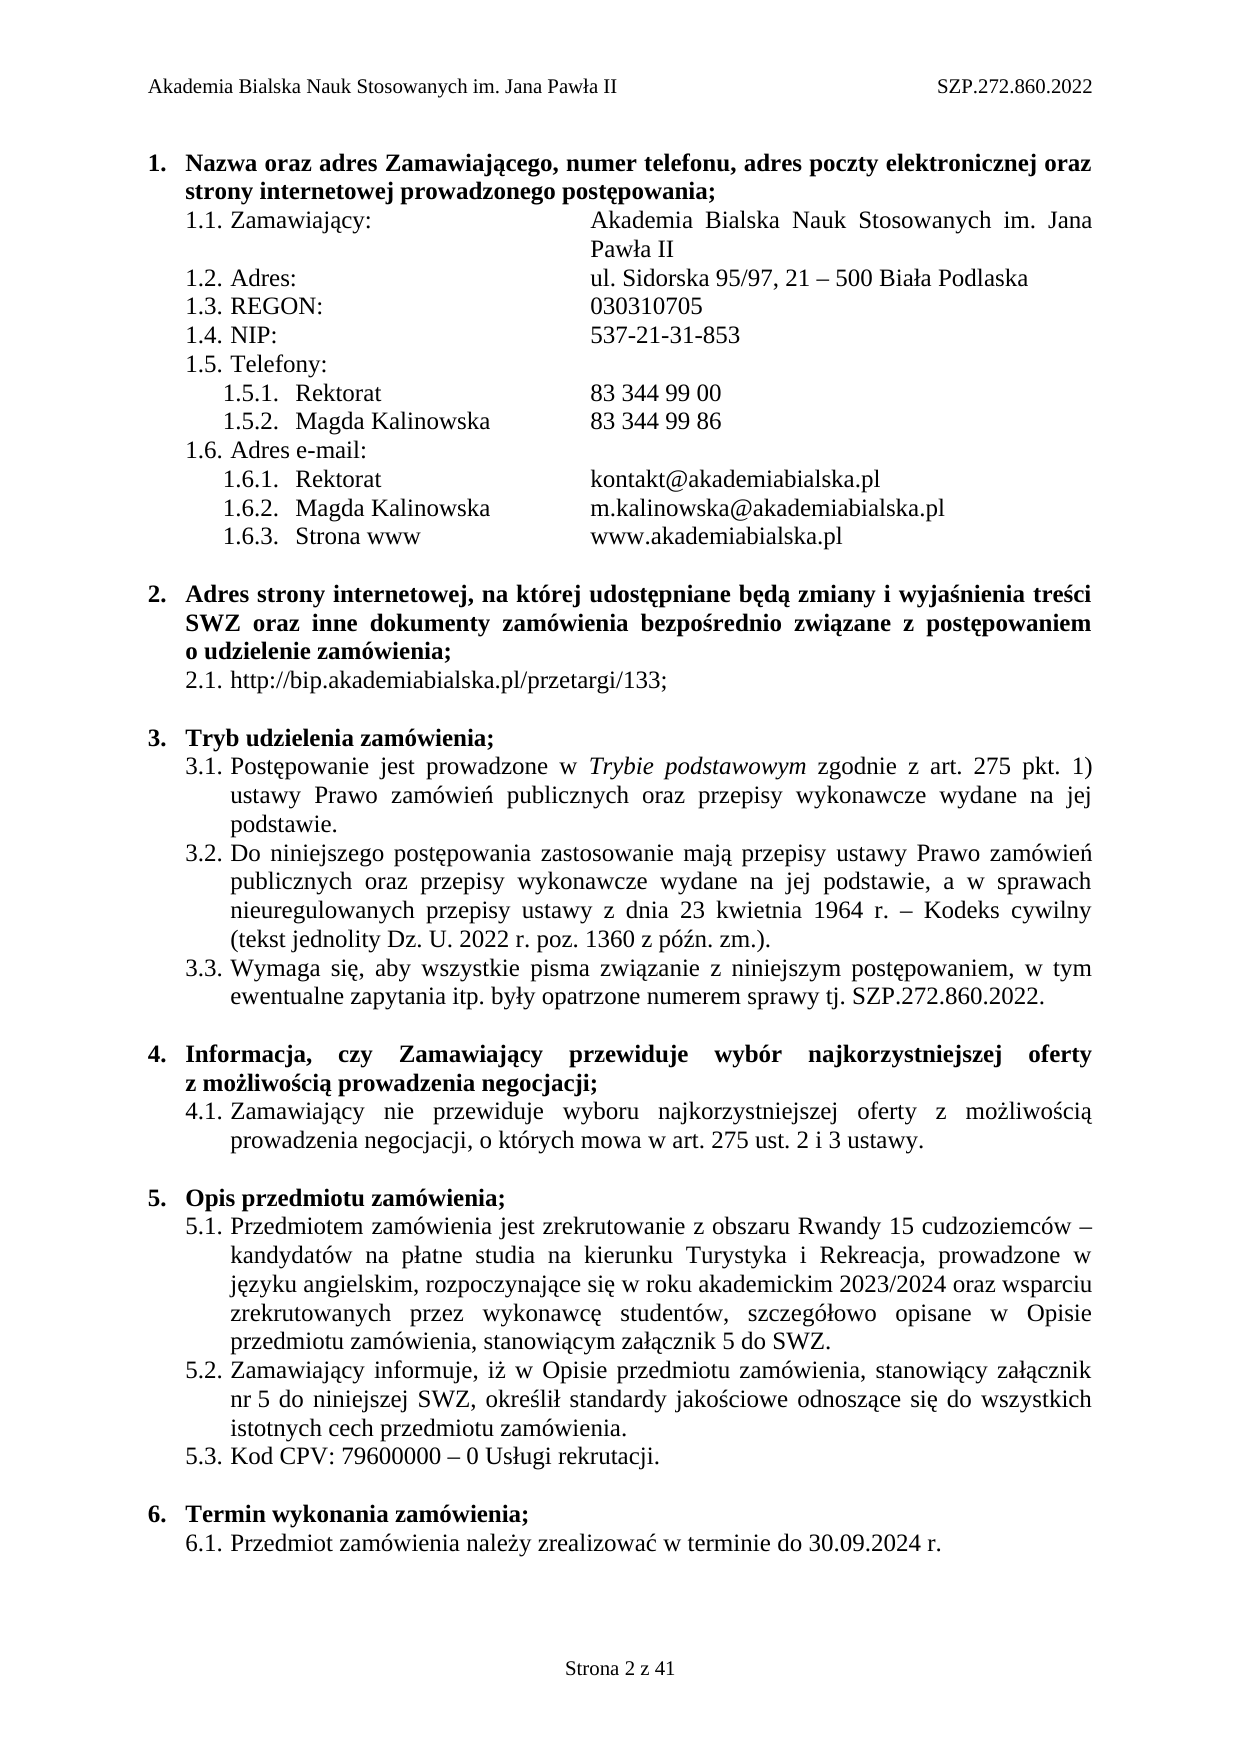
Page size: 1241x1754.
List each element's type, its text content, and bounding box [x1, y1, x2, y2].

list Przedmiotem zamówienia jest zrekrutowanie z obszaru Rwandy 15 cudzoziemców – kandydatów na płatne studia na kierunku Turystyka i Rekreacja, prowadzone w języku angielskim, rozpoczynające się w roku akademickim 2023/2024 oraz wsparciu zrekrutowanych przez wykonawcę studentów, szczegółowo opisane w Opisie przedmiotu zamówienia, stanowiącym załącznik 5 do SWZ. [185, 1211, 1093, 1355]
list Termin wykonania zamówienia; [148, 1499, 1093, 1528]
list Zamawiający informuje, iż w Opisie przedmiotu zamówienia, stanowiący załącznik nr 5 do niniejszej SWZ, określił standardy jakościowe odnoszące się do wszystkich istotnych cech przedmiotu zamówienia. [185, 1355, 1093, 1441]
list Rektorat kontakt@akademiabialska.pl [223, 464, 1093, 493]
list Zamawiający: Akademia Bialska Nauk Stosowanych im. Jana Pawła II [185, 205, 1093, 263]
list Kod CPV: 79600000 – 0 Usługi rekrutacji. [185, 1441, 1093, 1470]
list Adres strony internetowej, na której udostępniane będą zmiany i wyjaśnienia treści SWZ oraz inne dokumenty zamówienia bezpośrednio związane z postępowaniem o udzielenie zamówienia; [148, 579, 1093, 665]
list http://bip.akademiabialska.pl/przetargi/133; [185, 665, 1093, 694]
list Adres e-mail: [185, 435, 1093, 464]
list NIP: 537-21-31-853 [185, 320, 1093, 349]
list Opis przedmiotu zamówienia; [148, 1183, 1093, 1211]
list Strona www www.akademiabialska.pl [223, 521, 1093, 550]
list Przedmiot zamówienia należy zrealizować w terminie do 30.09.2024 r. [185, 1528, 1093, 1556]
list Postępowanie jest prowadzone w Trybie podstawowym zgodnie z art. 275 pkt. 1) ustawy Prawo zamówień publicznych oraz przepisy wykonawcze wydane na jej podstawie. [185, 751, 1093, 838]
list Rektorat 83 344 99 00 [223, 378, 1093, 406]
list Tryb udzielenia zamówienia; [148, 723, 1093, 751]
list Zamawiający nie przewiduje wyboru najkorzystniejszej oferty z możliwością prowadzenia negocjacji, o których mowa w art. 275 ust. 2 i 3 ustawy. [185, 1096, 1093, 1154]
list Wymaga się, aby wszystkie pisma związanie z niniejszym postępowaniem, w tym ewentualne zapytania itp. były opatrzone numerem sprawy tj. SZP.272.860.2022. [185, 953, 1093, 1010]
list Nazwa oraz adres Zamawiającego, numer telefonu, adres poczty elektronicznej oraz strony internetowej prowadzonego postępowania; [148, 148, 1093, 205]
list Informacja, czy Zamawiający przewiduje wybór najkorzystniejszej oferty z możliwością prowadzenia negocjacji; [148, 1039, 1093, 1096]
list Magda Kalinowska 83 344 99 86 [223, 406, 1093, 435]
list Do niniejszego postępowania zastosowanie mają przepisy ustawy Prawo zamówień publicznych oraz przepisy wykonawcze wydane na jej podstawie, a w sprawach nieuregulowanych przepisy ustawy z dnia 23 kwietnia 1964 r. – Kodeks cywilny (tekst jednolity Dz. U. 2022 r. poz. 1360 z późn. zm.). [185, 838, 1093, 953]
list REGON: 030310705 [185, 291, 1093, 320]
list Adres: ul. Sidorska 95/97, 21 – 500 Biała Podlaska [185, 263, 1093, 291]
list Telefony: [185, 349, 1093, 378]
list Magda Kalinowska m.kalinowska@akademiabialska.pl [223, 493, 1093, 521]
